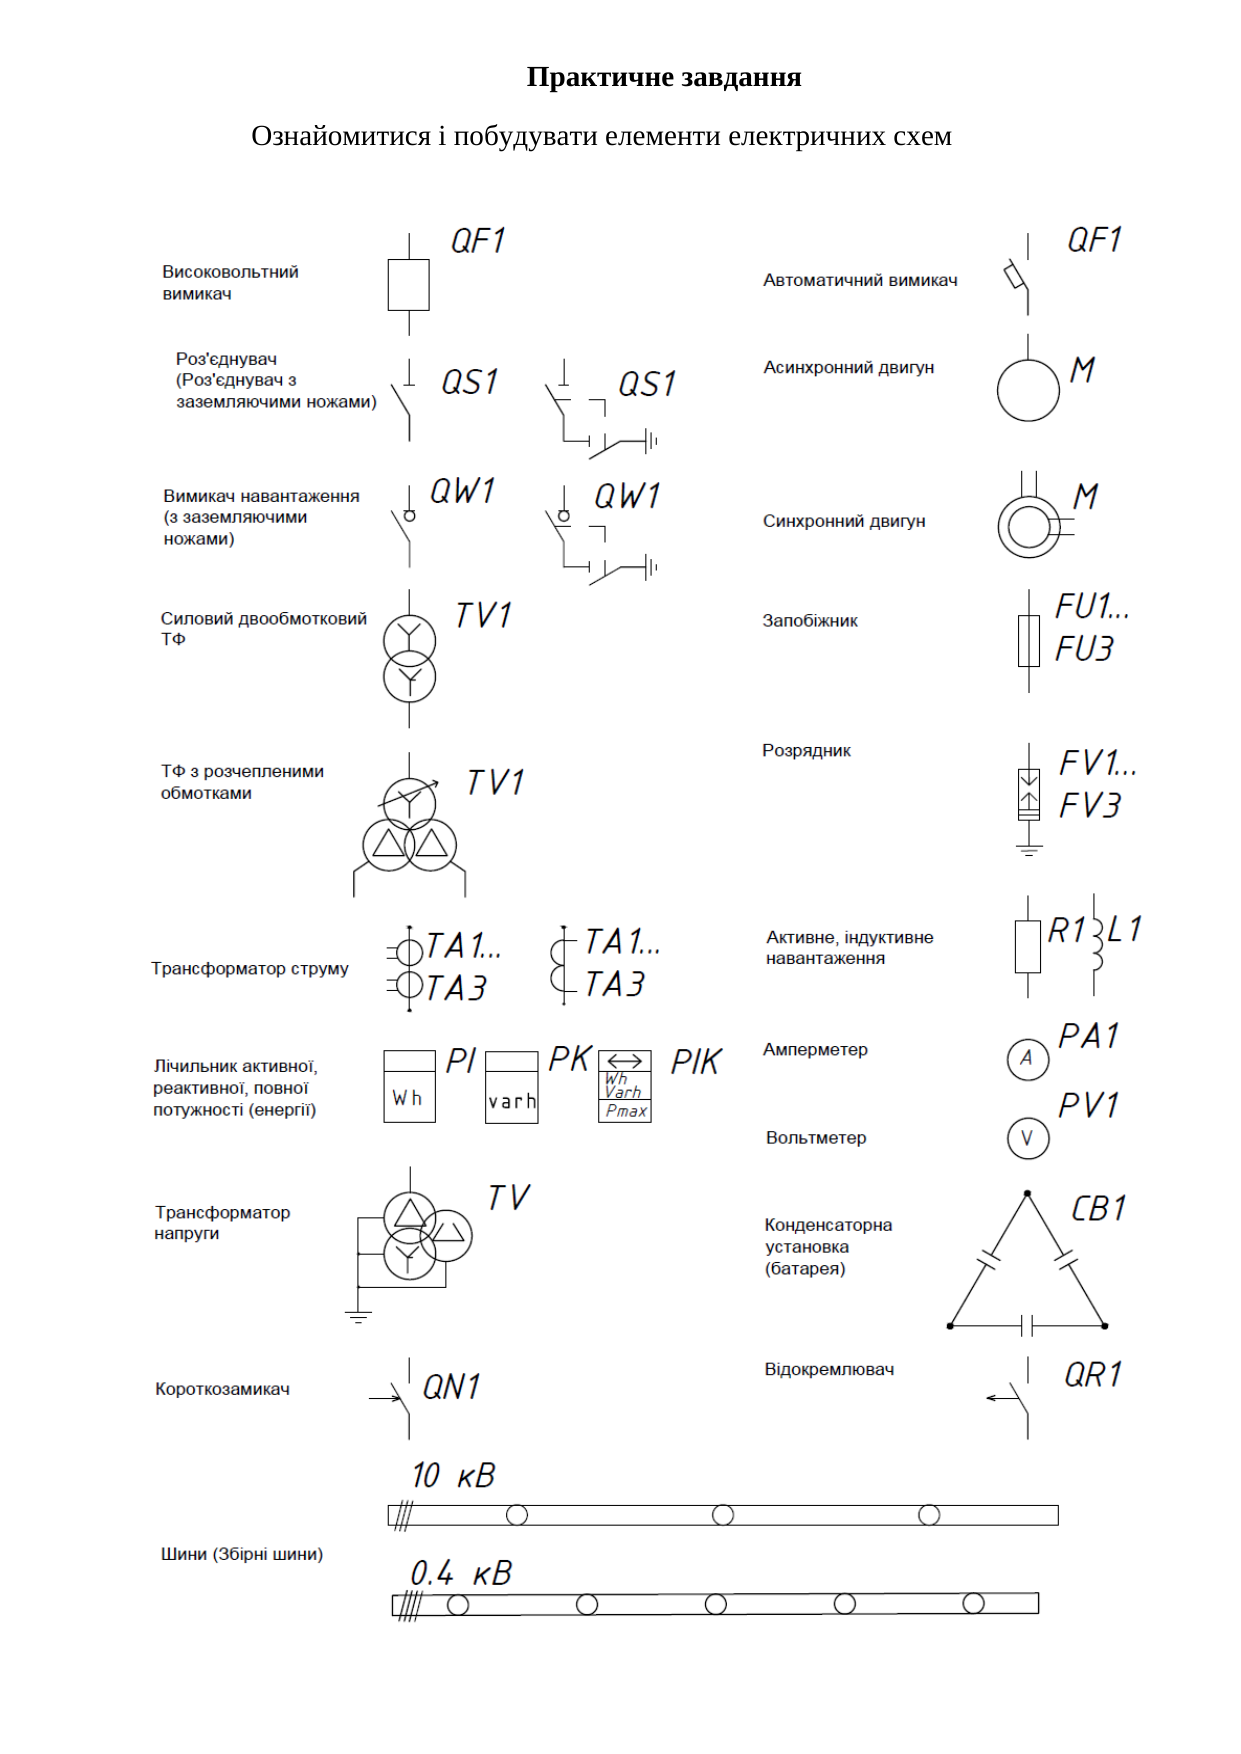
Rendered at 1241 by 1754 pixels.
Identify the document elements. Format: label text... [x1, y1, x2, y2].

text Практичне завдання [177, 59, 1152, 93]
text Ознайомитися і побудувати елементи електричних схем [177, 118, 1152, 152]
